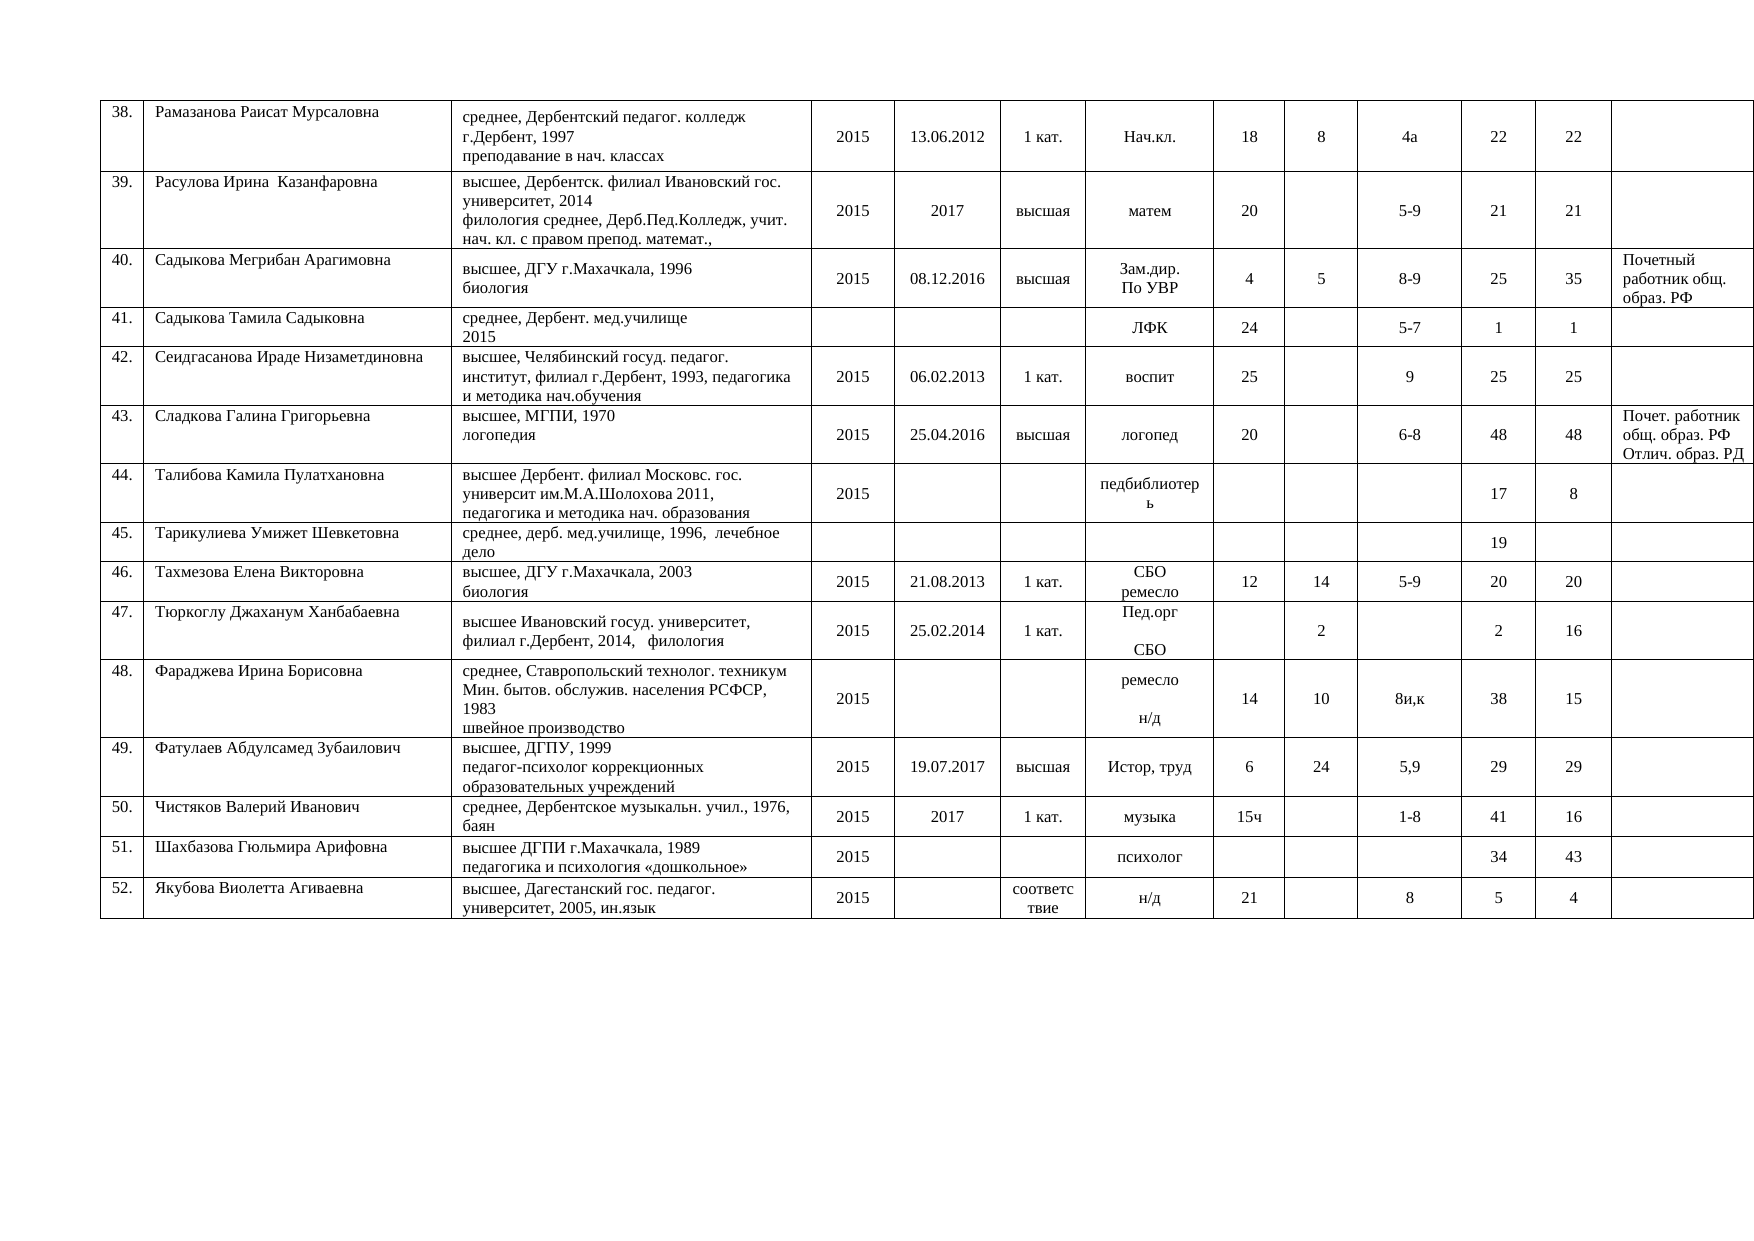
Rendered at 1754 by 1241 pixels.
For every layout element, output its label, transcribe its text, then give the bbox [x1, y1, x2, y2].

table_cell [1214, 523, 1284, 561]
table_cell 2015 [812, 406, 894, 463]
table_cell 25 [1536, 347, 1611, 405]
table_cell 1-8 [1358, 797, 1461, 836]
table_cell [1285, 878, 1357, 918]
table_cell Тарикулиева Умижет Шевкетовна [144, 523, 451, 561]
table_cell музыка [1086, 797, 1213, 836]
table_cell [895, 660, 1000, 737]
table_cell 38 [1462, 660, 1535, 737]
table_cell [1358, 523, 1461, 561]
table_cell среднее, Дербентский педагог. колледж г.Дербент, 1997 преподавание в нач. классах [452, 101, 811, 171]
table_cell 43 [1536, 837, 1611, 877]
table_cell 2015 [812, 562, 894, 601]
table_cell ремесло н/д [1086, 660, 1213, 737]
table_cell 24 [1285, 738, 1357, 796]
table_cell 21.08.2013 [895, 562, 1000, 601]
table_cell среднее, дерб. мед.училище, 1996, лечебное дело [452, 523, 811, 561]
table_cell [895, 837, 1000, 877]
table_cell 25 [1462, 249, 1535, 307]
table_cell [101, 660, 143, 737]
table_cell 2015 [812, 660, 894, 737]
table_cell Якубова Виолетта Агиваевна [144, 878, 451, 918]
table_cell [1358, 464, 1461, 522]
table_cell 5-9 [1358, 562, 1461, 601]
table_cell матем [1086, 172, 1213, 248]
table_cell [1285, 837, 1357, 877]
table_cell 17 [1462, 464, 1535, 522]
table_cell Пед.орг СБО [1086, 602, 1213, 659]
table_cell [101, 523, 143, 561]
table_cell Сладкова Галина Григорьевна [144, 406, 451, 463]
table_cell [1612, 562, 1753, 601]
table_cell 4 [1536, 878, 1611, 918]
table_cell [1612, 602, 1753, 659]
table_cell 13.06.2012 [895, 101, 1000, 171]
table_cell 2015 [812, 249, 894, 307]
table_cell 8 [1536, 464, 1611, 522]
table_cell 15 [1536, 660, 1611, 737]
table_cell 2015 [812, 837, 894, 877]
table_cell [1285, 523, 1357, 561]
table_cell 9 [1358, 347, 1461, 405]
table_cell [1612, 347, 1753, 405]
table_cell [1612, 738, 1753, 796]
table_cell 22 [1536, 101, 1611, 171]
table_cell [101, 464, 143, 522]
table_cell 21 [1536, 172, 1611, 248]
table_cell Почетный работник общ. образ. РФ [1612, 249, 1753, 307]
table_cell [1536, 523, 1611, 561]
table_cell [101, 347, 143, 405]
table_cell [1086, 523, 1213, 561]
table_cell 14 [1285, 562, 1357, 601]
table_cell 16 [1536, 602, 1611, 659]
table_cell [895, 308, 1000, 346]
table_cell [101, 797, 143, 836]
table_cell 1 [1536, 308, 1611, 346]
table_cell 29 [1462, 738, 1535, 796]
table_cell высшее, ДГПУ, 1999 педагог-психолог коррекционных образовательных учреждений [452, 738, 811, 796]
table_cell высшая [1001, 249, 1085, 307]
table_cell [1612, 523, 1753, 561]
table_cell [1001, 523, 1085, 561]
table_cell Фараджева Ирина Борисовна [144, 660, 451, 737]
table_cell 22 [1462, 101, 1535, 171]
table_cell [1612, 660, 1753, 737]
table_cell логопед [1086, 406, 1213, 463]
table_cell Тахмезова Елена Викторовна [144, 562, 451, 601]
table_cell [101, 308, 143, 346]
table_cell 2 [1285, 602, 1357, 659]
table_cell 20 [1214, 172, 1284, 248]
table_cell [1358, 837, 1461, 877]
table_cell [812, 523, 894, 561]
table_cell [1285, 797, 1357, 836]
table_cell 19.07.2017 [895, 738, 1000, 796]
table_cell Расулова Ирина Казанфаровна [144, 172, 451, 248]
table_cell Фатулаев Абдулсамед Зубаилович [144, 738, 451, 796]
table_cell среднее, Дербентское музыкальн. учил., 1976, баян [452, 797, 811, 836]
table_cell 35 [1536, 249, 1611, 307]
table_cell [1214, 837, 1284, 877]
table_cell 15ч [1214, 797, 1284, 836]
table_cell Почет. работник общ. образ. РФ Отлич. образ. РД [1612, 406, 1753, 463]
table_cell 2015 [812, 738, 894, 796]
table_cell 14 [1214, 660, 1284, 737]
table_cell 1 кат. [1001, 101, 1085, 171]
table_cell 8-9 [1358, 249, 1461, 307]
table_cell 08.12.2016 [895, 249, 1000, 307]
table_cell 25.04.2016 [895, 406, 1000, 463]
table_cell [101, 406, 143, 463]
table_cell 2015 [812, 172, 894, 248]
table_cell 6-8 [1358, 406, 1461, 463]
table_cell Садыкова Тамила Садыковна [144, 308, 451, 346]
table_cell высшая [1001, 172, 1085, 248]
table_cell педбиблиотерь [1086, 464, 1213, 522]
table_cell 2 [1462, 602, 1535, 659]
table_cell 20 [1214, 406, 1284, 463]
table_cell высшее, ДГУ г.Махачкала, 1996 биология [452, 249, 811, 307]
table_cell 20 [1462, 562, 1535, 601]
table_cell высшая [1001, 406, 1085, 463]
table_cell 24 [1214, 308, 1284, 346]
table_cell ЛФК [1086, 308, 1213, 346]
table_cell [101, 878, 143, 918]
table_cell психолог [1086, 837, 1213, 877]
table_cell 8 [1285, 101, 1357, 171]
table_cell Тюркоглу Джаханум Ханбабаевна [144, 602, 451, 659]
table_cell Садыкова Мегрибан Арагимовна [144, 249, 451, 307]
table_cell 25 [1214, 347, 1284, 405]
table_cell [895, 523, 1000, 561]
table_cell Сеидгасанова Ираде Низаметдиновна [144, 347, 451, 405]
table_cell [1612, 878, 1753, 918]
table_cell [1285, 464, 1357, 522]
table_cell 8 [1358, 878, 1461, 918]
table_cell 5-7 [1358, 308, 1461, 346]
table_cell [1214, 464, 1284, 522]
table_cell 1 кат. [1001, 347, 1085, 405]
table_cell [895, 464, 1000, 522]
table_cell Шахбазова Гюльмира Арифовна [144, 837, 451, 877]
table_cell 5 [1285, 249, 1357, 307]
table_cell [1001, 308, 1085, 346]
table_cell [1612, 837, 1753, 877]
table_cell 2015 [812, 101, 894, 171]
table_cell 19 [1462, 523, 1535, 561]
table_cell Зам.дир. По УВР [1086, 249, 1213, 307]
table_cell [1285, 308, 1357, 346]
table_cell высшее, МГПИ, 1970 логопедия [452, 406, 811, 463]
table_cell 4а [1358, 101, 1461, 171]
table_cell 2017 [895, 797, 1000, 836]
table_cell н/д [1086, 878, 1213, 918]
table_cell 2015 [812, 464, 894, 522]
table_cell [1612, 101, 1753, 171]
table_cell [1285, 172, 1357, 248]
table_cell 34 [1462, 837, 1535, 877]
table_cell 41 [1462, 797, 1535, 836]
table_cell высшее ДГПИ г.Махачкала, 1989 педагогика и психология «дошкольное» [452, 837, 811, 877]
table_cell [1612, 172, 1753, 248]
table_cell [1214, 602, 1284, 659]
table_cell Нач.кл. [1086, 101, 1213, 171]
table_cell 29 [1536, 738, 1611, 796]
table_cell [1612, 797, 1753, 836]
table_cell среднее, Ставропольский технолог. техникум Мин. бытов. обслужив. населения РСФСР, 1983 швейное производство [452, 660, 811, 737]
table_cell [101, 172, 143, 248]
table_cell 5,9 [1358, 738, 1461, 796]
table_cell 4 [1214, 249, 1284, 307]
table_cell 2017 [895, 172, 1000, 248]
table_cell 1 кат. [1001, 602, 1085, 659]
table_cell высшая [1001, 738, 1085, 796]
table_cell Талибова Камила Пулатхановна [144, 464, 451, 522]
table_cell высшее Ивановский госуд. университет, филиал г.Дербент, 2014, филология [452, 602, 811, 659]
table_cell [895, 878, 1000, 918]
table_cell 12 [1214, 562, 1284, 601]
table_cell 2015 [812, 347, 894, 405]
table_cell [1358, 602, 1461, 659]
table_cell СБО ремесло [1086, 562, 1213, 601]
table_cell [1285, 406, 1357, 463]
table_cell [101, 602, 143, 659]
table_cell [1001, 464, 1085, 522]
table_cell высшее Дербент. филиал Московс. гос. университ им.М.А.Шолохова 2011, педагогика и методика нач. образования [452, 464, 811, 522]
table_cell 5 [1462, 878, 1535, 918]
table_cell [1612, 308, 1753, 346]
table_cell 10 [1285, 660, 1357, 737]
table_cell [101, 249, 143, 307]
table_cell [1001, 837, 1085, 877]
table_cell 48 [1536, 406, 1611, 463]
table_cell 2015 [812, 878, 894, 918]
table_cell 48 [1462, 406, 1535, 463]
table_cell [101, 562, 143, 601]
table_cell [101, 837, 143, 877]
table_cell [101, 738, 143, 796]
table_cell высшее, Дербентск. филиал Ивановский гос. университет, 2014 филология среднее, Дерб.Пед.Колледж, учит. нач. кл. с правом препод. математ., [452, 172, 811, 248]
table_cell 1 [1462, 308, 1535, 346]
table_cell [101, 101, 143, 171]
table_cell высшее, ДГУ г.Махачкала, 2003 биология [452, 562, 811, 601]
table_cell соответствие [1001, 878, 1085, 918]
table_cell Рамазанова Раисат Мурсаловна [144, 101, 451, 171]
table_cell 20 [1536, 562, 1611, 601]
table_cell 16 [1536, 797, 1611, 836]
table_cell 5-9 [1358, 172, 1461, 248]
table_cell 2015 [812, 602, 894, 659]
table_cell [1001, 660, 1085, 737]
table_cell высшее, Челябинский госуд. педагог. институт, филиал г.Дербент, 1993, педагогика и методика нач.обучения [452, 347, 811, 405]
table_cell [1612, 464, 1753, 522]
table_cell 21 [1214, 878, 1284, 918]
table_cell среднее, Дербент. мед.училище 2015 [452, 308, 811, 346]
table_cell 6 [1214, 738, 1284, 796]
table_cell [812, 308, 894, 346]
table_cell Чистяков Валерий Иванович [144, 797, 451, 836]
table_cell 8и,к [1358, 660, 1461, 737]
table_cell 25.02.2014 [895, 602, 1000, 659]
table_cell Истор, труд [1086, 738, 1213, 796]
table_cell 1 кат. [1001, 562, 1085, 601]
table_cell [1285, 347, 1357, 405]
table_cell 21 [1462, 172, 1535, 248]
table_cell 25 [1462, 347, 1535, 405]
table_cell 1 кат. [1001, 797, 1085, 836]
table_cell воспит [1086, 347, 1213, 405]
table_cell высшее, Дагестанский гос. педагог. университет, 2005, ин.язык [452, 878, 811, 918]
table_cell 06.02.2013 [895, 347, 1000, 405]
table_cell 2015 [812, 797, 894, 836]
table_cell 18 [1214, 101, 1284, 171]
